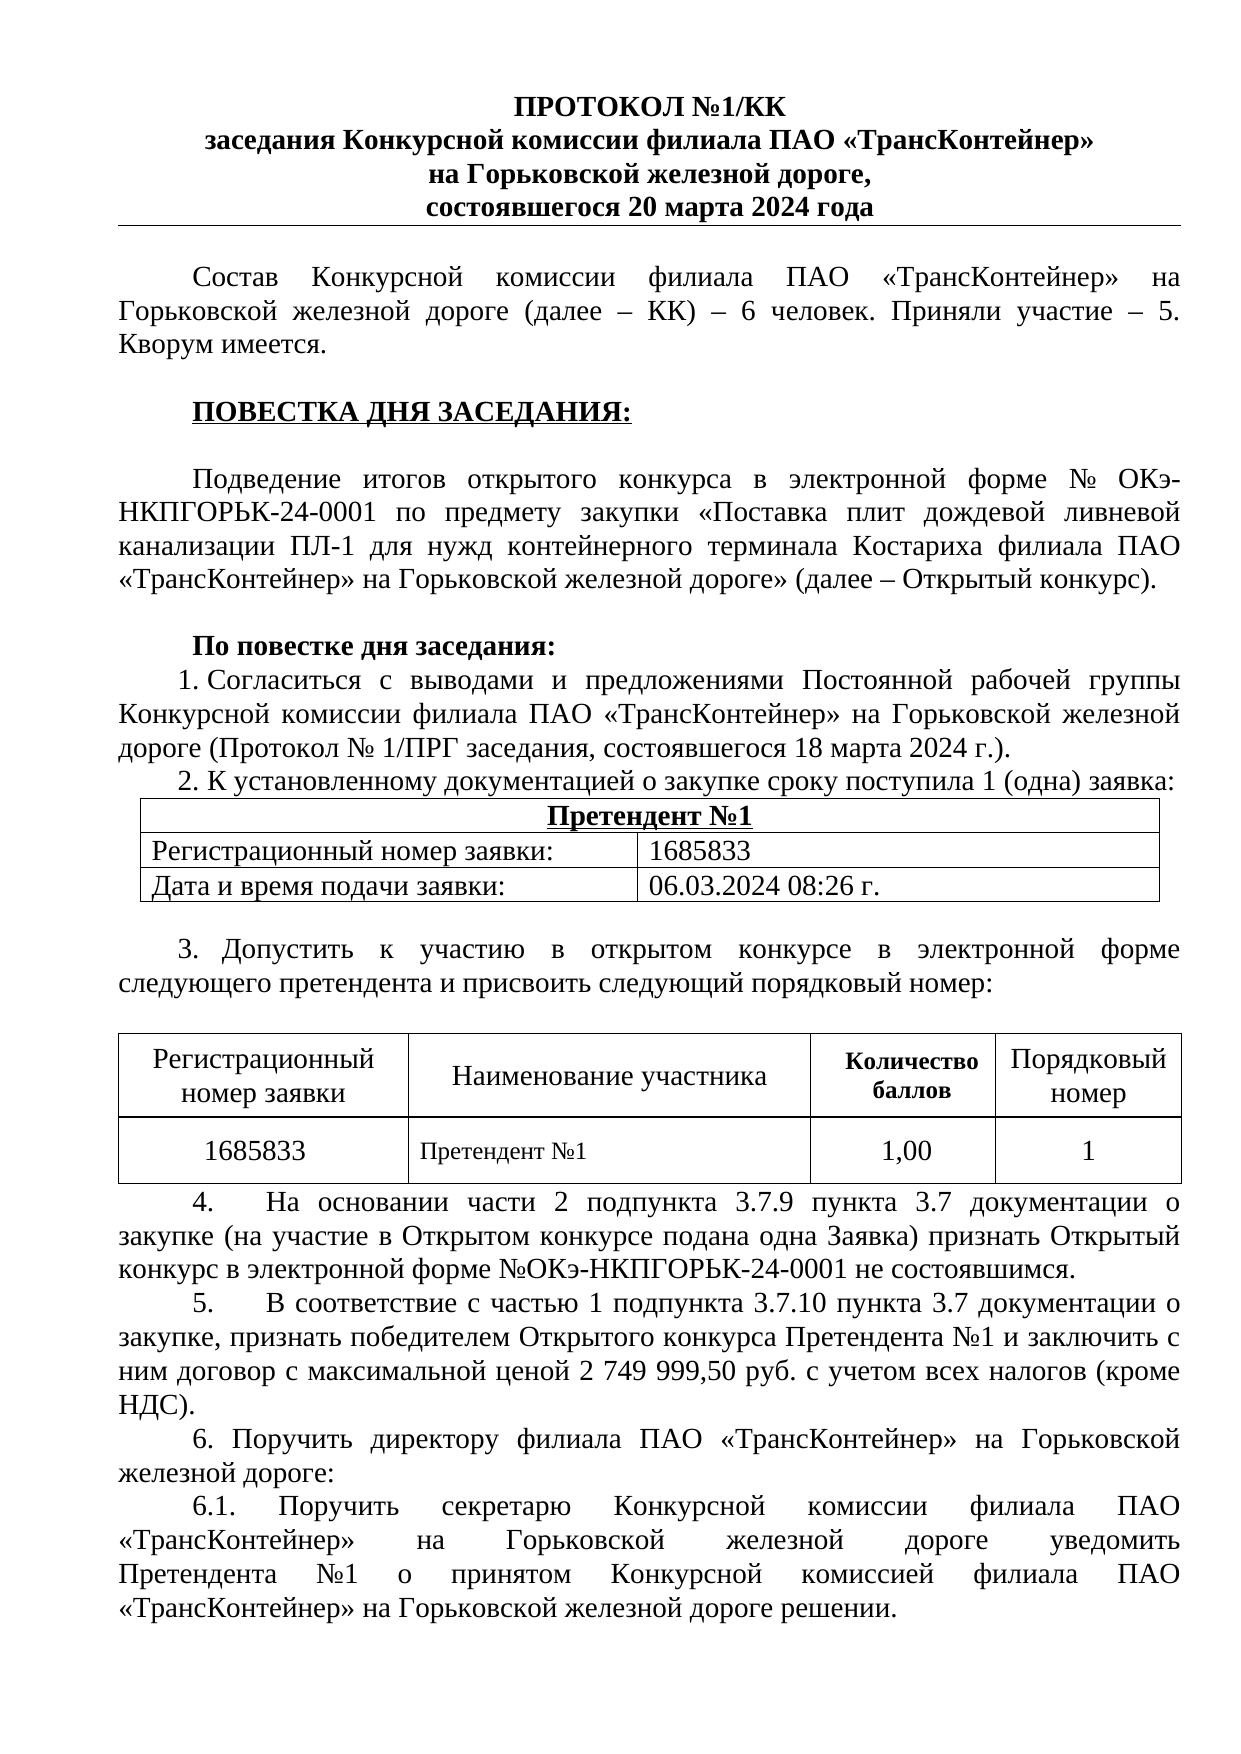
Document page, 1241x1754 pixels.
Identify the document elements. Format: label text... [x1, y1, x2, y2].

table_cell 1,00 [811, 1118, 995, 1183]
text 6.1. Поручить секретарю Конкурсной комиссии филиала ПАО «ТрансКонтейнер» на Горьковской железной дороге уведомить Претендента №1 о принятом Конкурсной комиссией филиала ПАО «ТрансКонтейнер» на Горьковской железной дороге решении. [118, 1488, 1181, 1624]
table_header Наименование участника [409, 1034, 810, 1116]
table_cell 1685833 [119, 1118, 408, 1183]
table_header Регистрационный номер заявки [119, 1034, 408, 1116]
text заседания Конкурсной комиссии филиала ПАО «ТрансКонтейнер» [118, 122, 1181, 156]
table_header Количество баллов [811, 1034, 995, 1116]
text Подведение итогов открытого конкурса в электронной форме № ОКэ-НКПГОРЬК-24-0001 по предмету закупки «Поставка плит дождевой ливневой канализации ПЛ-1 для нужд контейнерного терминала Костариха филиала ПАО «ТрансКонтейнер» на Горьковской железной дороге» (далее – Открытый конкурс). [118, 461, 1181, 595]
list К установленному документацией о закупке сроку поступила 1 (одна) заявка: [118, 763, 1181, 797]
table_cell Претендент №1 [409, 1118, 810, 1183]
table_cell 06.03.2024 08:26 г. [638, 868, 1159, 901]
list На основании части 2 подпункта 3.7.9 пункта 3.7 документации о закупке (на участие в Открытом конкурсе подана одна Заявка) признать Открытый конкурс в электронной форме №ОКэ-НКПГОРЬК-24-0001 не состоявшимся. [118, 1184, 1181, 1285]
text состоявшегося 20 марта 2024 года [118, 189, 1181, 225]
table_cell 1 [996, 1118, 1181, 1183]
text на Горьковской железной дороге, [118, 156, 1181, 189]
list Согласиться с выводами и предложениями Постоянной рабочей группы Конкурсной комиссии филиала ПАО «ТрансКонтейнер» на Горьковской железной дороге (Протокол № 1/ПРГ заседания, состоявшегося 18 марта 2024 г.). [118, 662, 1181, 763]
table_cell 1685833 [638, 833, 1159, 867]
list Допустить к участию в открытом конкурсе в электронной форме следующего претендента и присвоить следующий порядковый номер: [118, 931, 1181, 998]
text ПРОТОКОЛ №1/КК [118, 89, 1181, 122]
text Состав Конкурсной комиссии филиала ПАО «ТрансКонтейнер» на Горьковской железной дороге (далее – КК) – 6 человек. Приняли участие – 5. Кворум имеется. [118, 259, 1181, 360]
list В соответствие с частью 1 подпункта 3.7.10 пункта 3.7 документации о закупке, признать победителем Открытого конкурса Претендента №1 и заключить с ним договор с максимальной ценой 2 749 999,50 руб. с учетом всех налогов (кроме НДС). [118, 1285, 1181, 1421]
text ПОВЕСТКА ДНЯ ЗАСЕДАНИЯ: [118, 394, 1181, 427]
text По повестке дня заседания: [118, 628, 1181, 662]
text 6. Поручить директору филиала ПАО «ТрансКонтейнер» на Горьковской железной дороге: [118, 1421, 1181, 1488]
table_header Порядковый номер [996, 1034, 1181, 1116]
table_cell Дата и время подачи заявки: [141, 868, 637, 901]
table_cell Регистрационный номер заявки: [141, 833, 637, 867]
